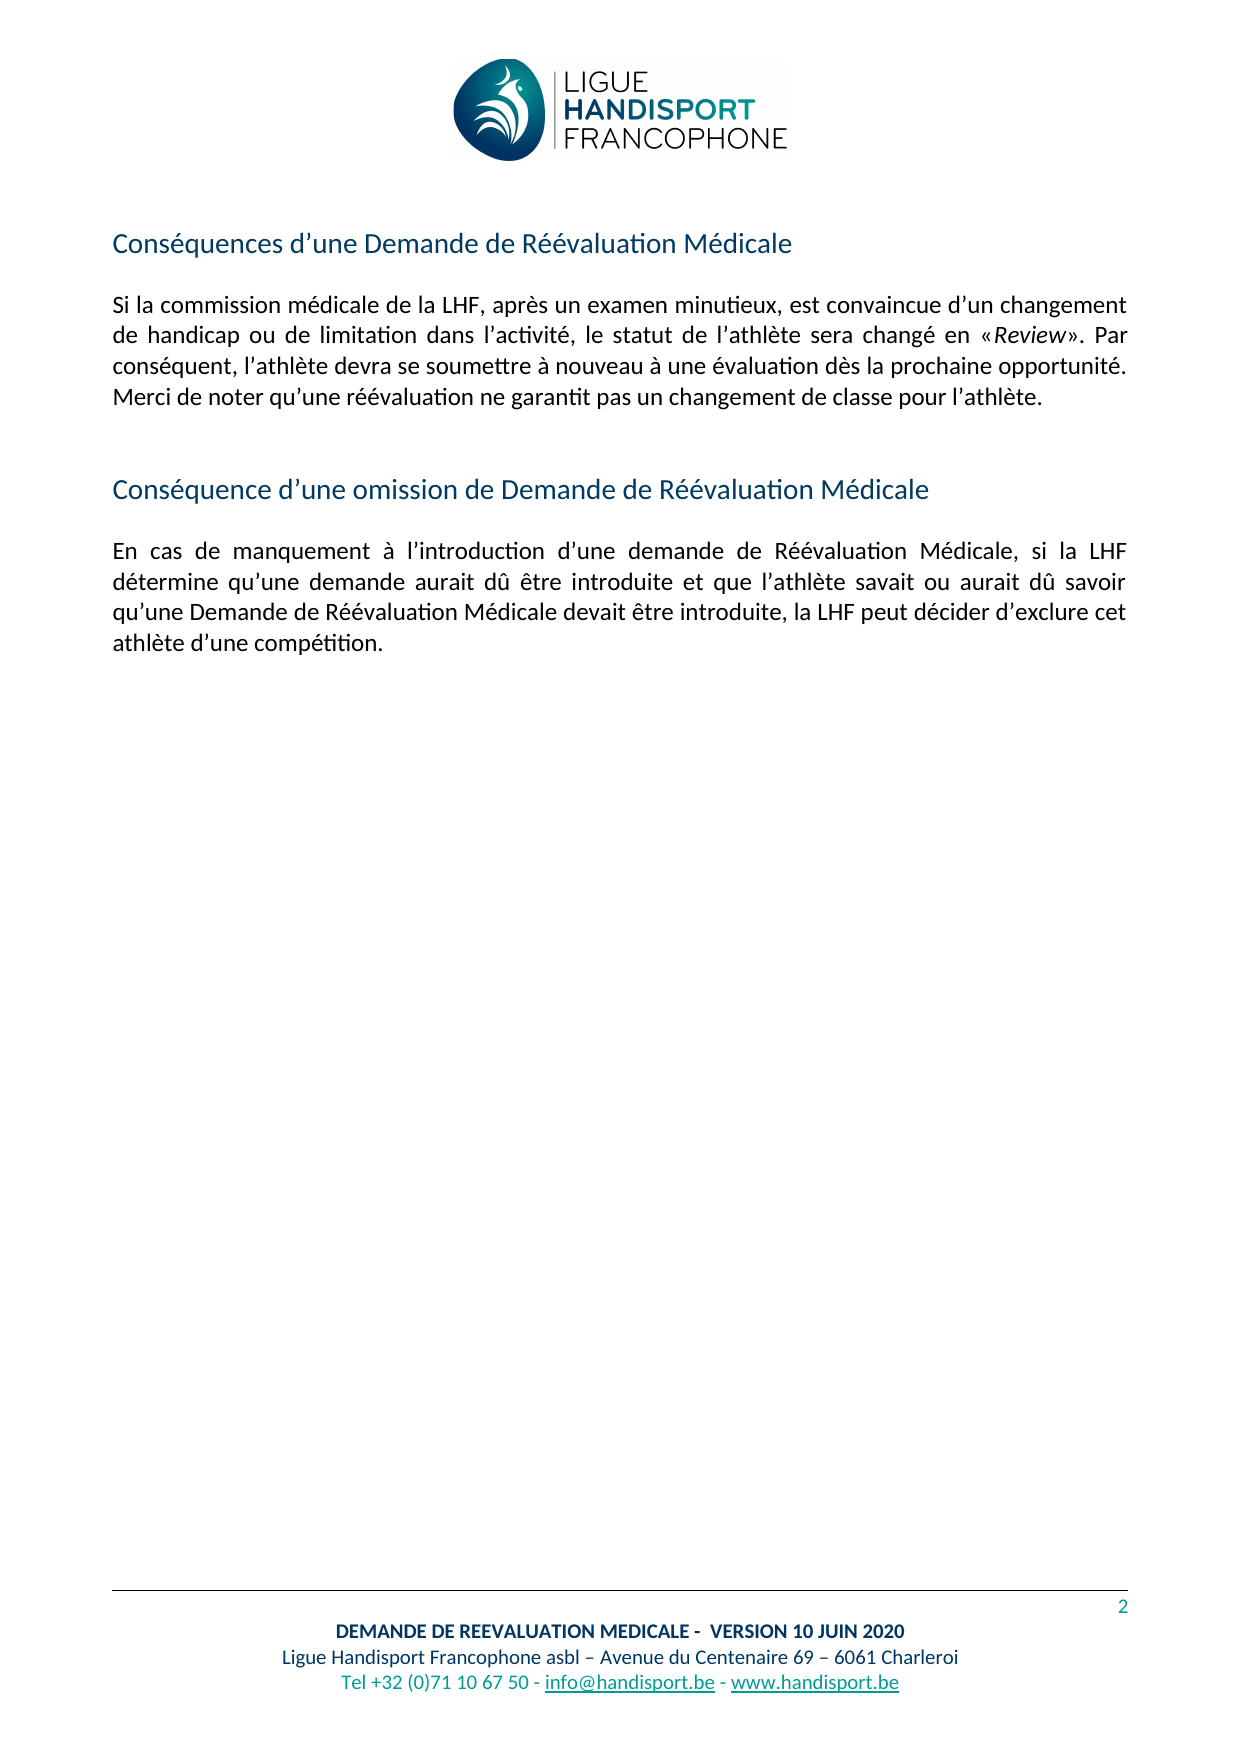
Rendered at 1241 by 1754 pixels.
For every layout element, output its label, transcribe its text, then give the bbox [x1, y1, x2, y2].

picture [453, 59, 787, 161]
subtitle Conséquence d’une omission de Demande de Réévaluation Médicale [112, 471, 1128, 507]
subtitle Conséquences d’une Demande de Réévaluation Médicale [112, 226, 1128, 261]
text En cas de manquement à l’introduction d’une demande de Réévaluation Médicale, si la LHF détermine qu’une demande aurait dû être introduite et que l’athlète savait ou aurait dû savoir qu’une Demande de Réévaluation Médicale devait être introduite, la LHF peut décider d’exclure cet athlète d’une compétition. [112, 535, 1128, 657]
text Si la commission médicale de la LHF, après un examen minutieux, est convaincue d’un changement de handicap ou de limitation dans l’activité, le statut de l’athlète sera changé en «Review». Par conséquent, l’athlète devra se soumettre à nouveau à une évaluation dès la prochaine opportunité. Merci de noter qu’une réévaluation ne garantit pas un changement de classe pour l’athlète. [112, 289, 1128, 411]
